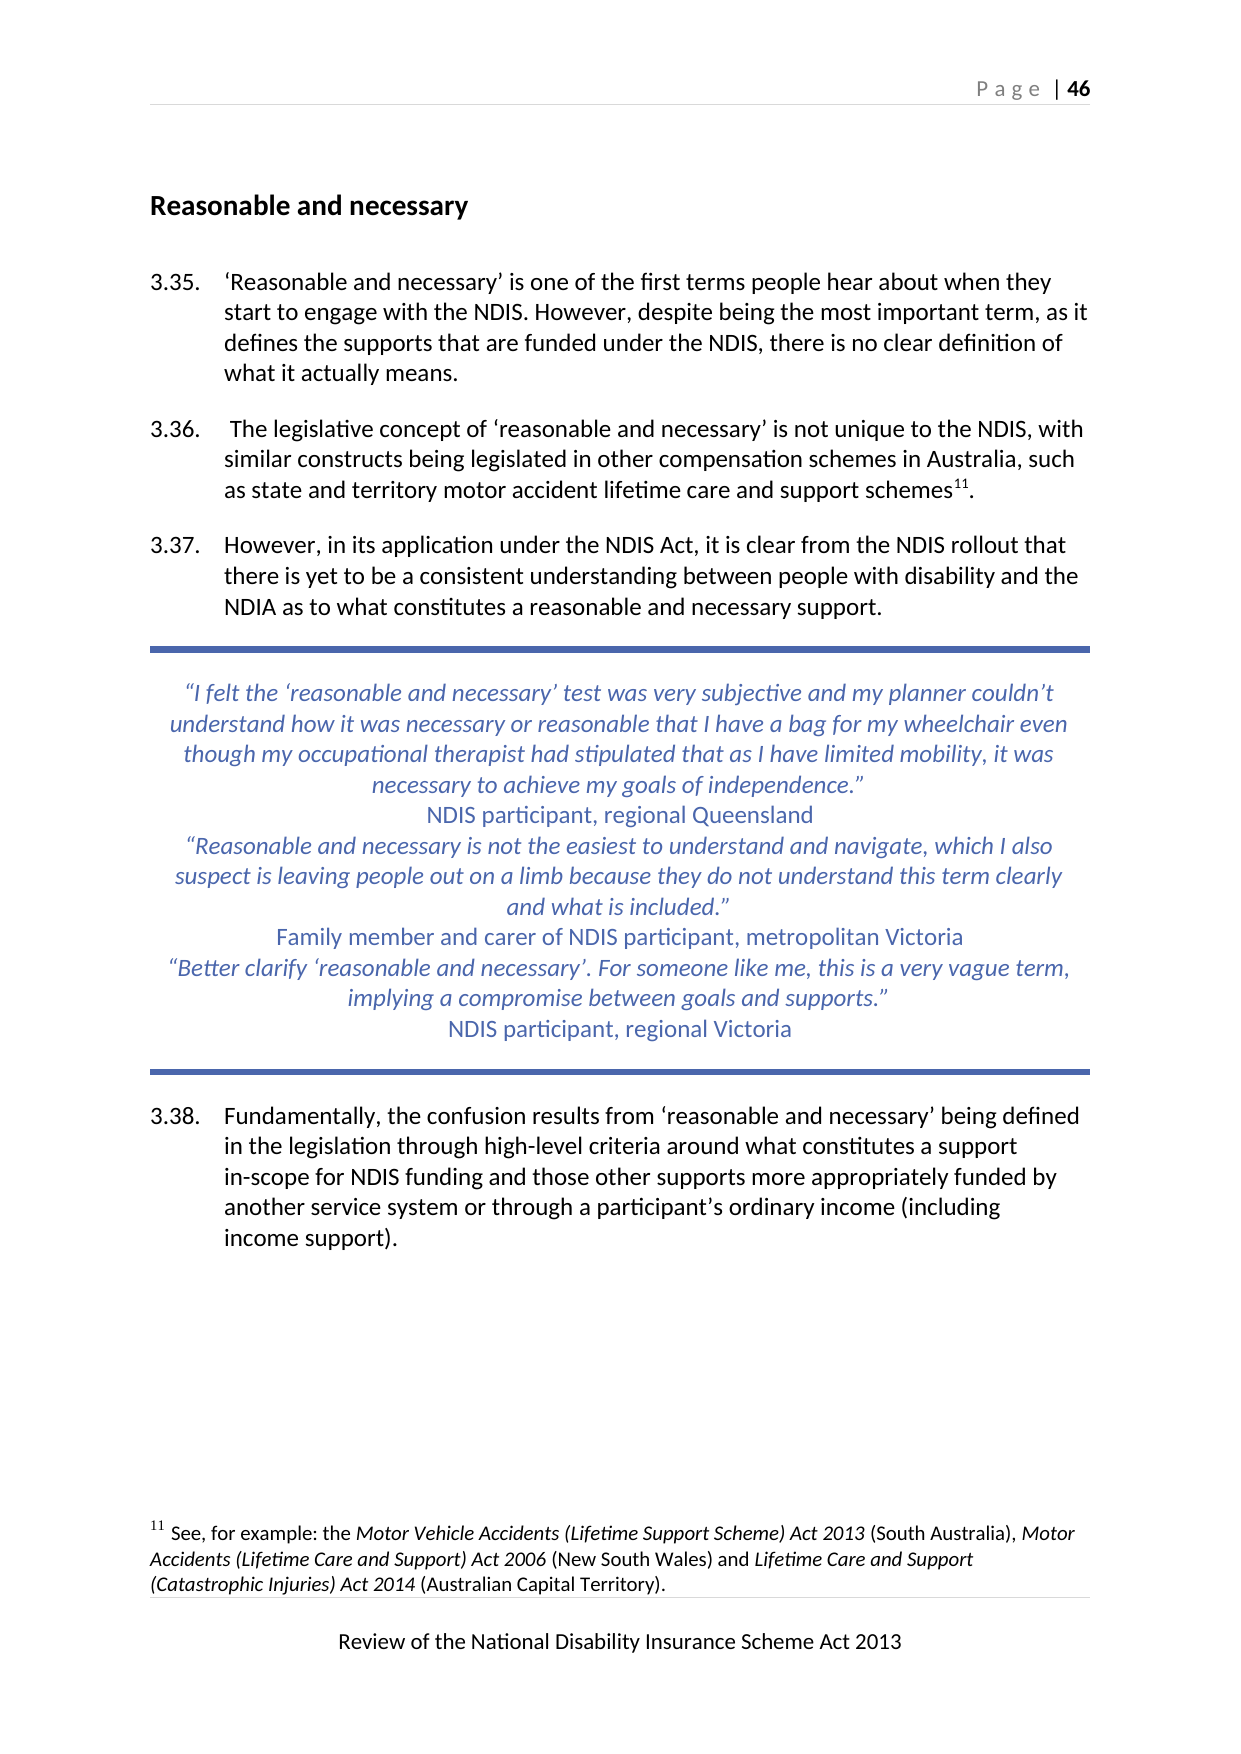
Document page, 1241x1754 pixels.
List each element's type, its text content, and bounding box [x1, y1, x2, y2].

text However, in its application under the NDIS Act, it is clear from the NDIS rollout that there is yet to be a consistent understanding between people with disability and the NDIA as to what constitutes a reasonable and necessary support. [150, 529, 1090, 621]
text Fundamentally, the confusion results from ‘reasonable and necessary’ being defined in the legislation through high-level criteria around what constitutes a support in-scope for NDIS funding and those other supports more appropriately funded by another service system or through a participant’s ordinary income (including income support). [150, 1100, 1090, 1252]
text ‘Reasonable and necessary’ is one of the first terms people hear about when they start to engage with the NDIS. However, despite being the most important term, as it defines the supports that are funded under the NDIS, there is no clear definition of what it actually means. [150, 266, 1090, 388]
text The legislative concept of ‘reasonable and necessary’ is not unique to the NDIS, with similar constructs being legislated in other compensation schemes in Australia, such as state and territory motor accident lifetime care and support schemes. [150, 413, 1090, 504]
subtitle Reasonable and necessary [150, 187, 1090, 223]
table_header “I felt the ‘reasonable and necessary’ test was very subjective and my planner couldn’t understand how it was necessary or reasonable that I have a bag for my wheelchair even though my occupational therapist had stipulated that as I have limited mobility, it was necessary to achieve my goals of independence.” NDIS participant, regional Queensland “Reasonable and necessary is not the easiest to understand and navigate, which I also suspect is leaving people out on a limb because they do not understand this term clearly and what is included.” Family member and carer of NDIS participant, metropolitan Victoria “Better clarify ‘reasonable and necessary’. For someone like me, this is a very vague term, implying a compromise between goals and supports.” NDIS participant, regional Victoria [150, 653, 1090, 1069]
